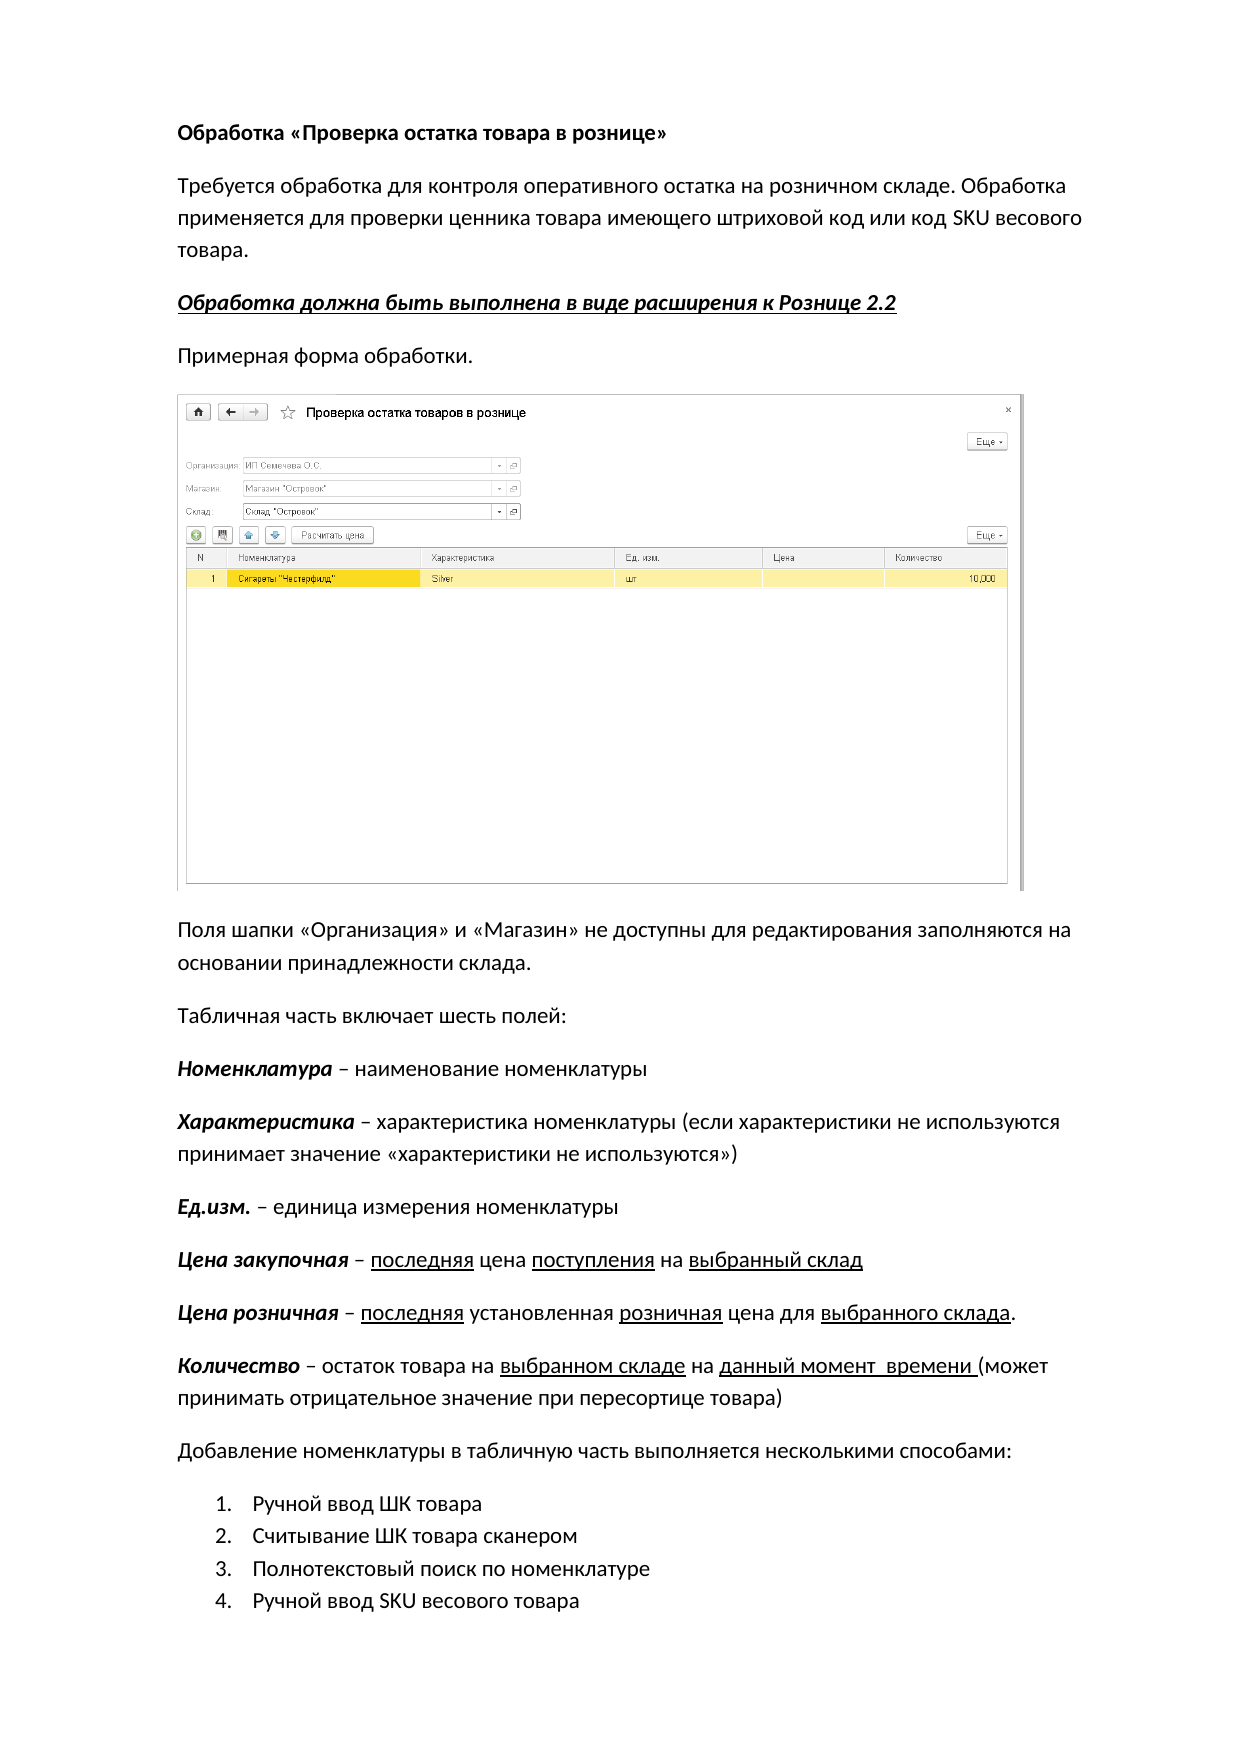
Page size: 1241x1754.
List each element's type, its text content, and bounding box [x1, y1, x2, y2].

text Требуется обработка для контроля оперативного остатка на розничном складе. Обработка применяется для проверки ценника товара имеющего штриховой код или код SKU весового товара. [177, 171, 1152, 263]
text Номенклатура – наименование номенклатуры [177, 1054, 1152, 1082]
list Считывание ШК товара сканером [215, 1521, 1152, 1549]
list Полнотекстовый поиск по номенклатуре [215, 1554, 1152, 1582]
list Ручной ввод ШК товара [215, 1489, 1152, 1517]
text Количество – остаток товара на выбранном складе на данный момент времени (может принимать отрицательное значение при пересортице товара) [177, 1351, 1152, 1411]
text Обработка должна быть выполнена в виде расширения к Рознице 2.2 [177, 288, 1152, 317]
list Ручной ввод SKU весового товара [215, 1586, 1152, 1614]
text Обработка «Проверка остатка товара в рознице» [177, 118, 1152, 146]
picture [177, 394, 1024, 891]
text Характеристика – характеристика номенклатуры (если характеристики не используются принимает значение «характеристики не используются») [177, 1107, 1152, 1167]
text Поля шапки «Организация» и «Магазин» не доступны для редактирования заполняются на основании принадлежности склада. [177, 916, 1152, 976]
text Цена розничная – последняя установленная розничная цена для выбранного склада. [177, 1298, 1152, 1326]
text Добавление номенклатуры в табличную часть выполняется несколькими способами: [177, 1436, 1152, 1464]
text Ед.изм. – единица измерения номенклатуры [177, 1192, 1152, 1220]
text Примерная форма обработки. [177, 342, 1152, 369]
text Табличная часть включает шесть полей: [177, 1001, 1152, 1029]
text Цена закупочная – последняя цена поступления на выбранный склад [177, 1245, 1152, 1273]
